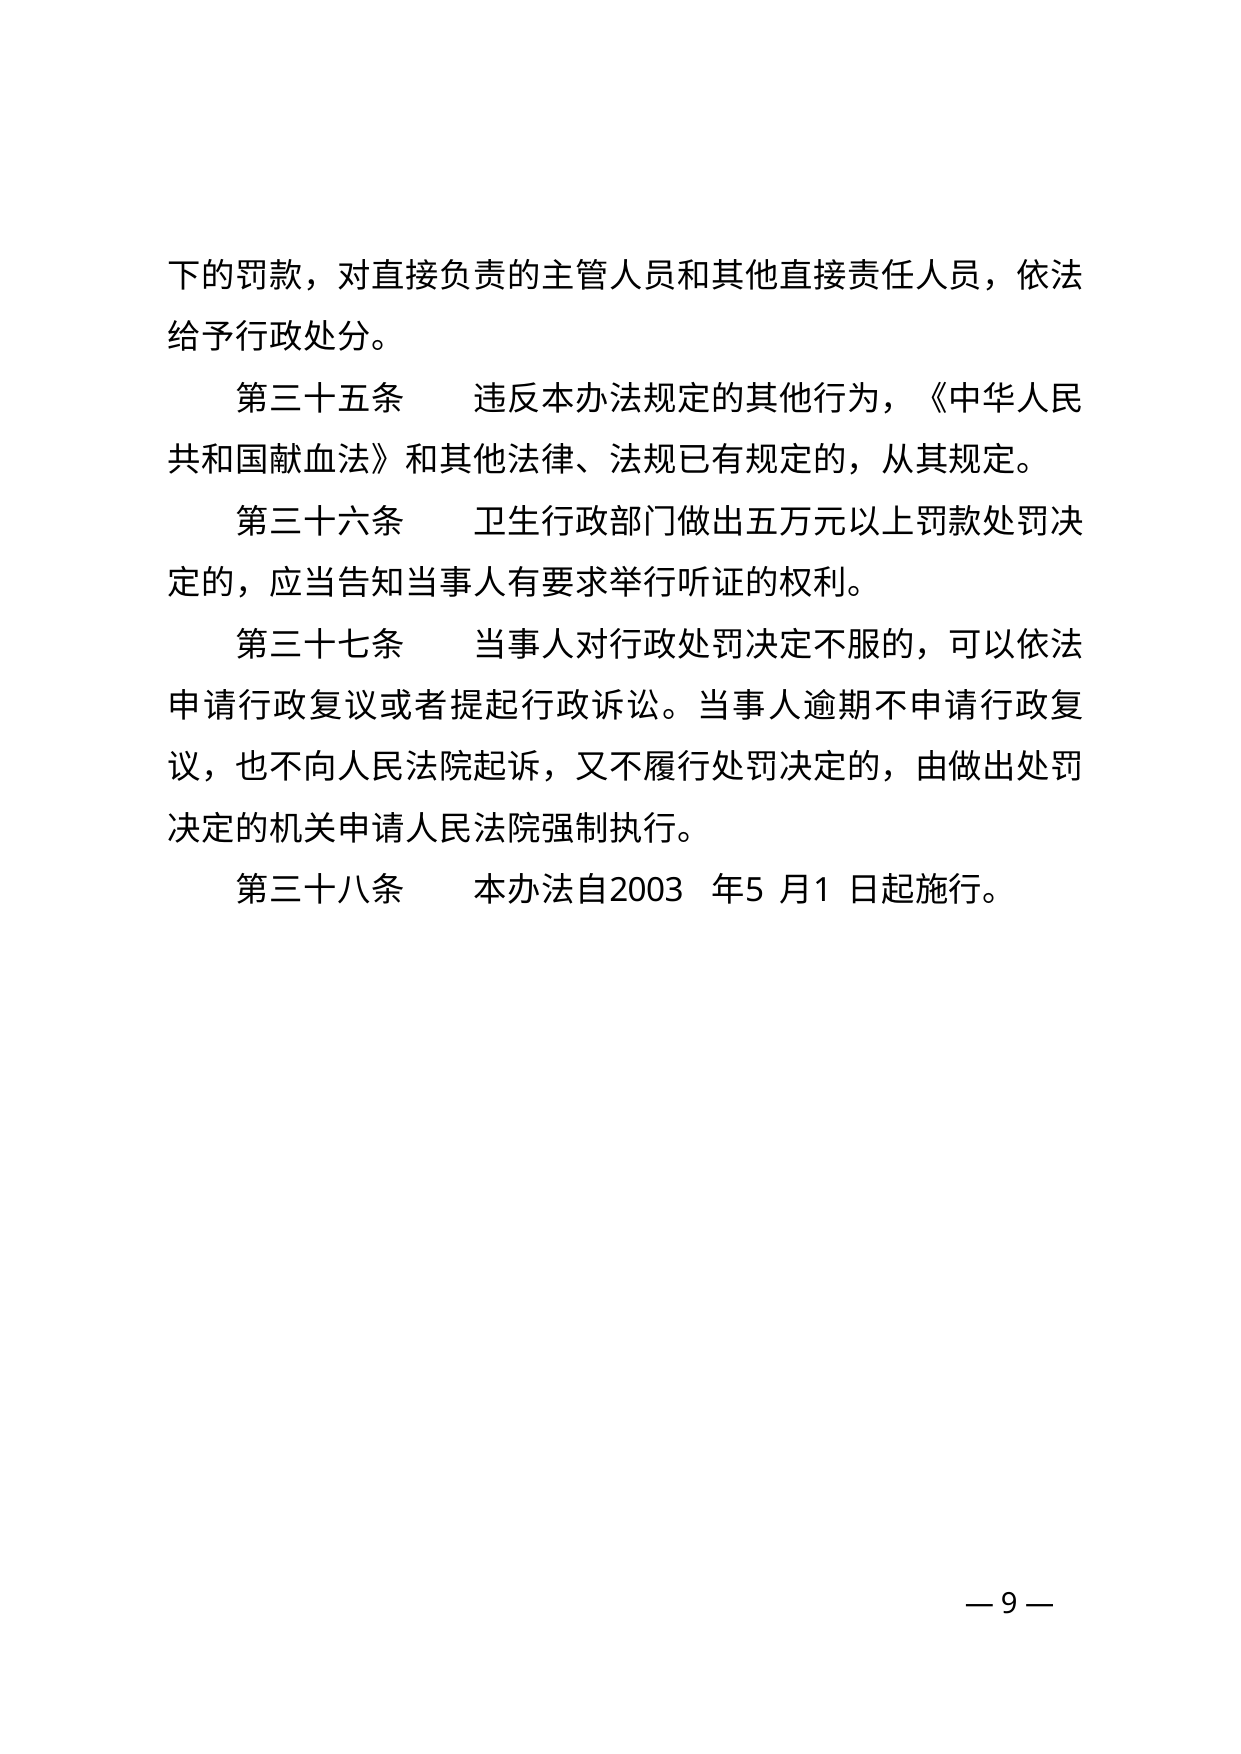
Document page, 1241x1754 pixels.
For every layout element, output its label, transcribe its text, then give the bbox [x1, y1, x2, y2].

text 第三十五条 违反本办法规定的其他行为，《中华人民共和国献血法》和其他法律、法规已有规定的，从其规定。 [168, 365, 1084, 488]
text 第三十八条 本办法自2003年5月1日起施行。 [168, 857, 1084, 918]
text 第三十七条 当事人对行政处罚决定不服的，可以依法申请行政复议或者提起行政诉讼。当事人逾期不申请行政复议，也不向人民法院起诉，又不履行处罚决定的，由做出处罚决定的机关申请人民法院强制执行。 [168, 611, 1084, 857]
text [168, 242, 1084, 365]
text 第三十六条 卫生行政部门做出五万元以上罚款处罚决定的，应当告知当事人有要求举行听证的权利。 [168, 488, 1084, 611]
